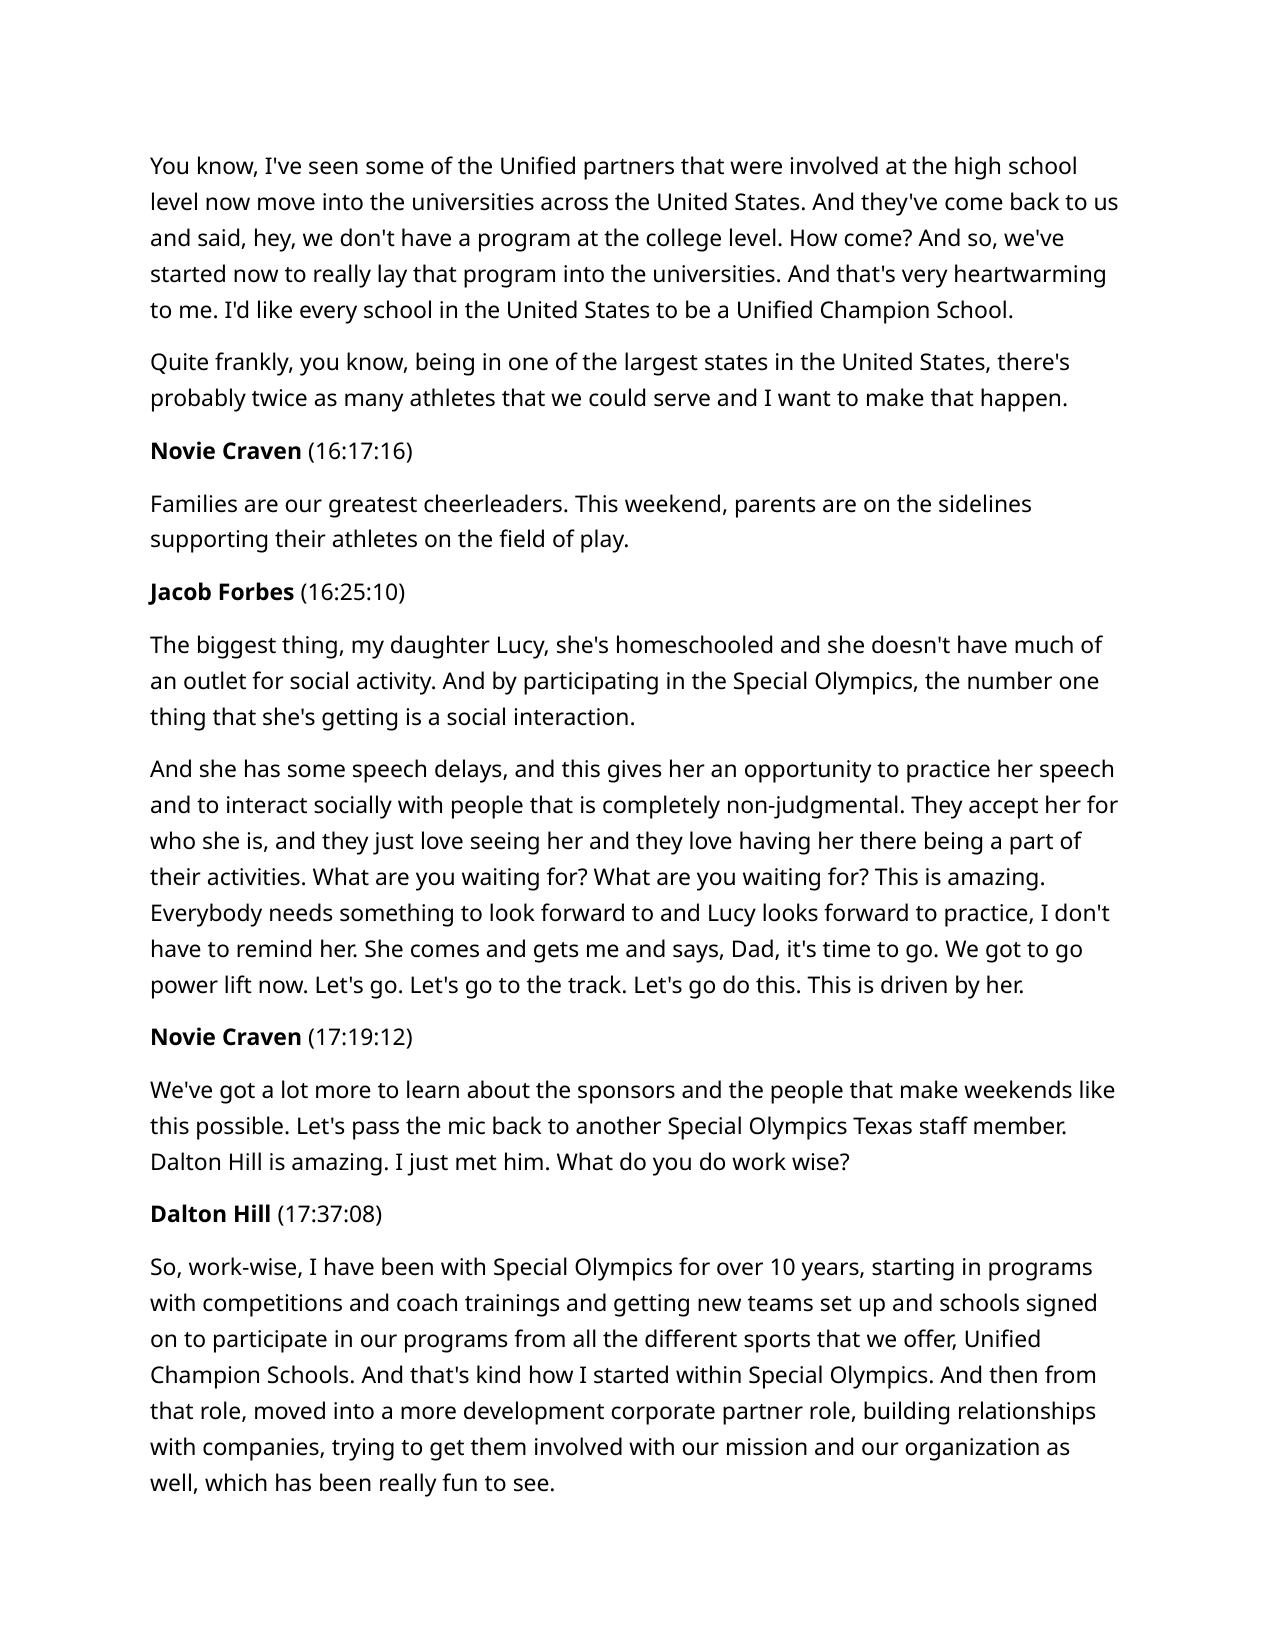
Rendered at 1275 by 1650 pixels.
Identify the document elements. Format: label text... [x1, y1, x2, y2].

text We've got a lot more to learn about the sponsors and the people that make weekends like this possible. Let's pass the mic back to another Special Olympics Texas staff member. Dalton Hill is amazing. I just met him. What do you do work wise? [150, 1074, 1125, 1177]
text Novie Craven (16:17:16) [150, 435, 1125, 466]
text Quite frankly, you know, being in one of the largest states in the United States, there's probably twice as many athletes that we could serve and I want to make that happen. [150, 346, 1125, 413]
text The biggest thing, my daughter Lucy, she's homeschooled and she doesn't have much of an outlet for social activity. And by participating in the Special Olympics, the number one thing that she's getting is a social interaction. [150, 629, 1125, 732]
text Families are our greatest cheerleaders. This weekend, parents are on the sidelines supporting their athletes on the field of play. [150, 487, 1125, 555]
text Dalton Hill (17:37:08) [150, 1198, 1125, 1230]
text Jacob Forbes (16:25:10) [150, 576, 1125, 607]
text And she has some speech delays, and this gives her an opportunity to practice her speech and to interact socially with people that is completely non-judgmental. They accept her for who she is, and they just love seeing her and they love having her there being a part of their activities. What are you waiting for? What are you waiting for? This is amazing. Everybody needs something to look forward to and Lucy looks forward to practice, I don't have to remind her. She comes and gets me and says, Dad, it's time to go. We got to go power lift now. Let's go. Let's go to the track. Let's go do this. This is driven by her. [150, 753, 1125, 1000]
text Novie Craven (17:19:12) [150, 1021, 1125, 1053]
text You know, I've seen some of the Unified partners that were involved at the high school level now move into the universities across the United States. And they've come back to us and said, hey, we don't have a program at the college level. How come? And so, we've started now to really lay that program into the universities. And that's very heartwarming to me. I'd like every school in the United States to be a Unified Champion School. [150, 150, 1125, 325]
text So, work-wise, I have been with Special Olympics for over 10 years, starting in programs with competitions and coach trainings and getting new teams set up and schools signed on to participate in our programs from all the different sports that we offer, Unified Champion Schools. And that's kind how I started within Special Olympics. And then from that role, moved into a more development corporate partner role, building relationships with companies, trying to get them involved with our mission and our organization as well, which has been really fun to see. [150, 1251, 1125, 1498]
